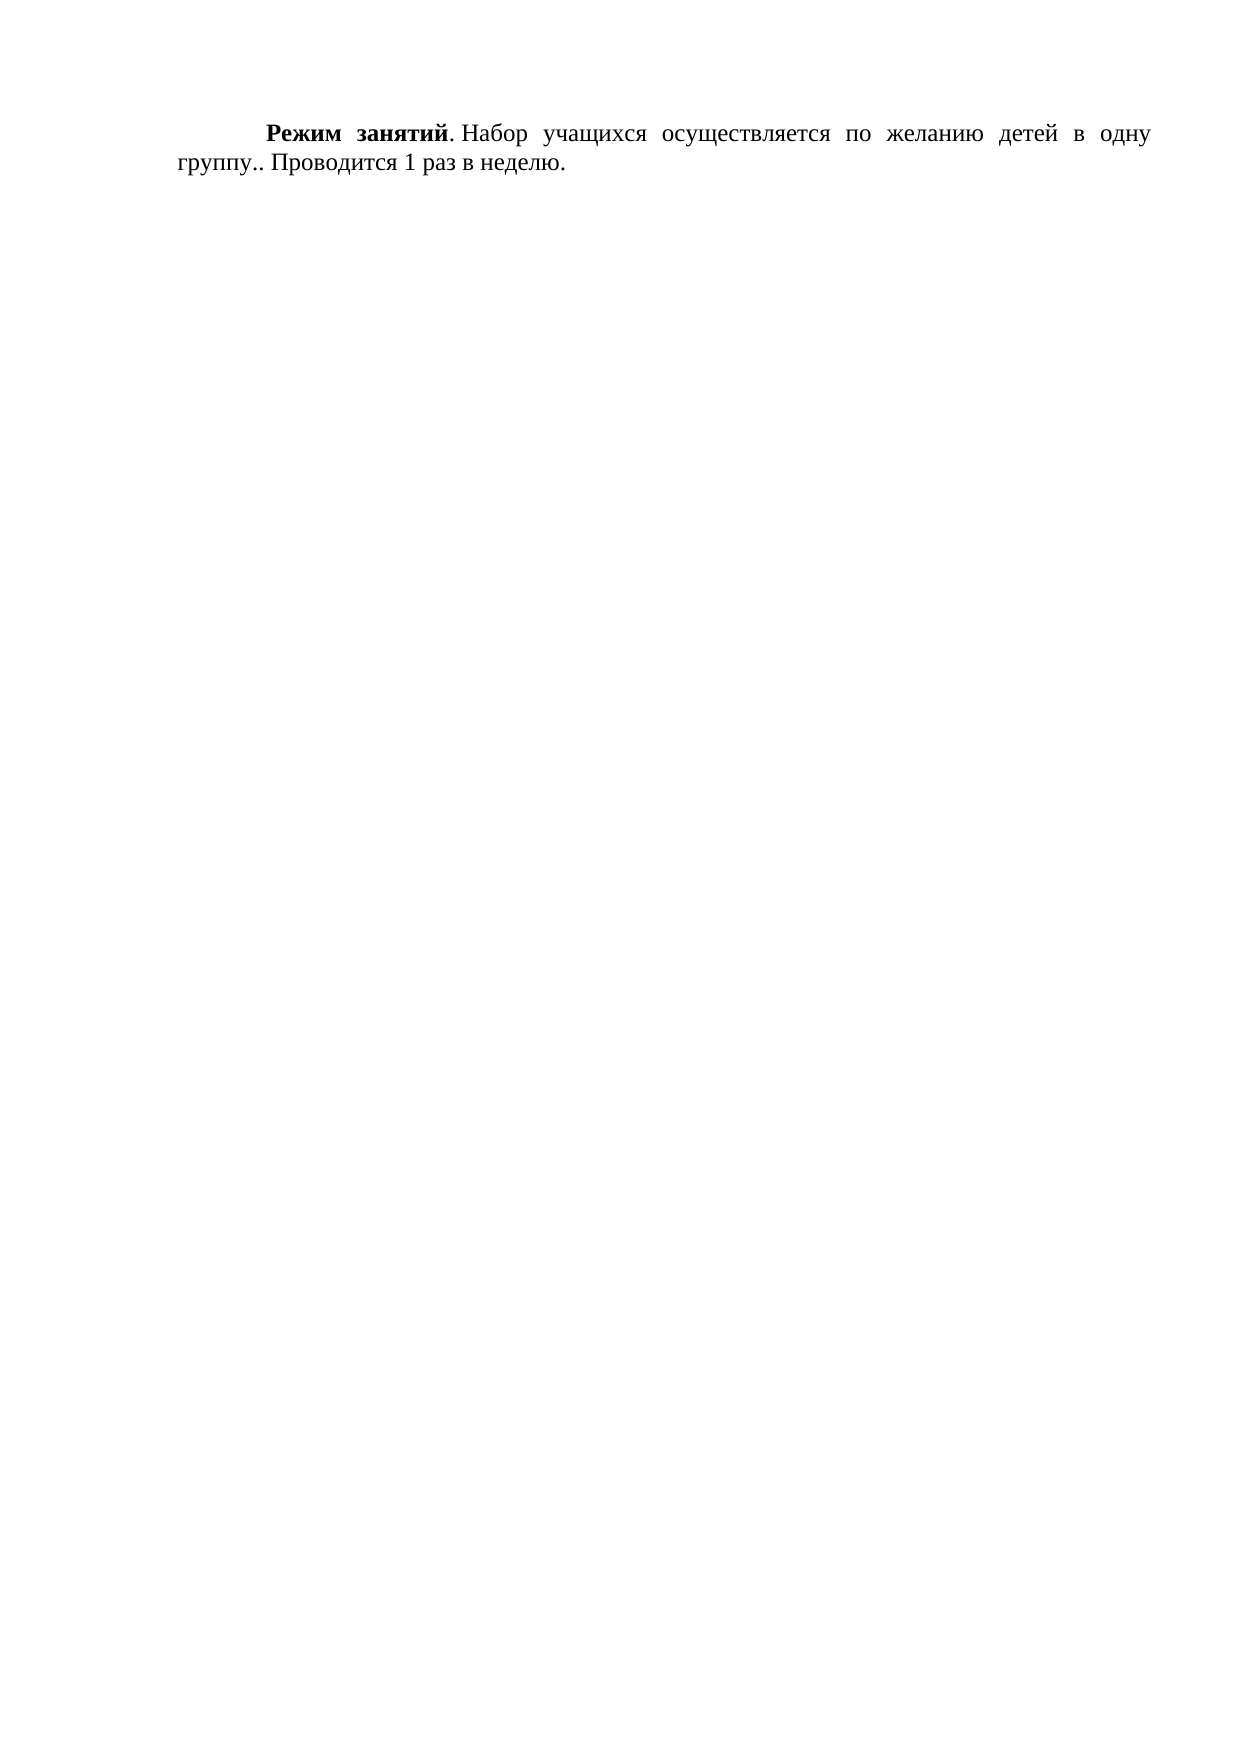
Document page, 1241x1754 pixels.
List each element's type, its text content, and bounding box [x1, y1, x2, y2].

text Режим занятий. Набор учащихся осуществляется по желанию детей в одну группу.. Проводится 1 раз в неделю. [177, 118, 1152, 176]
